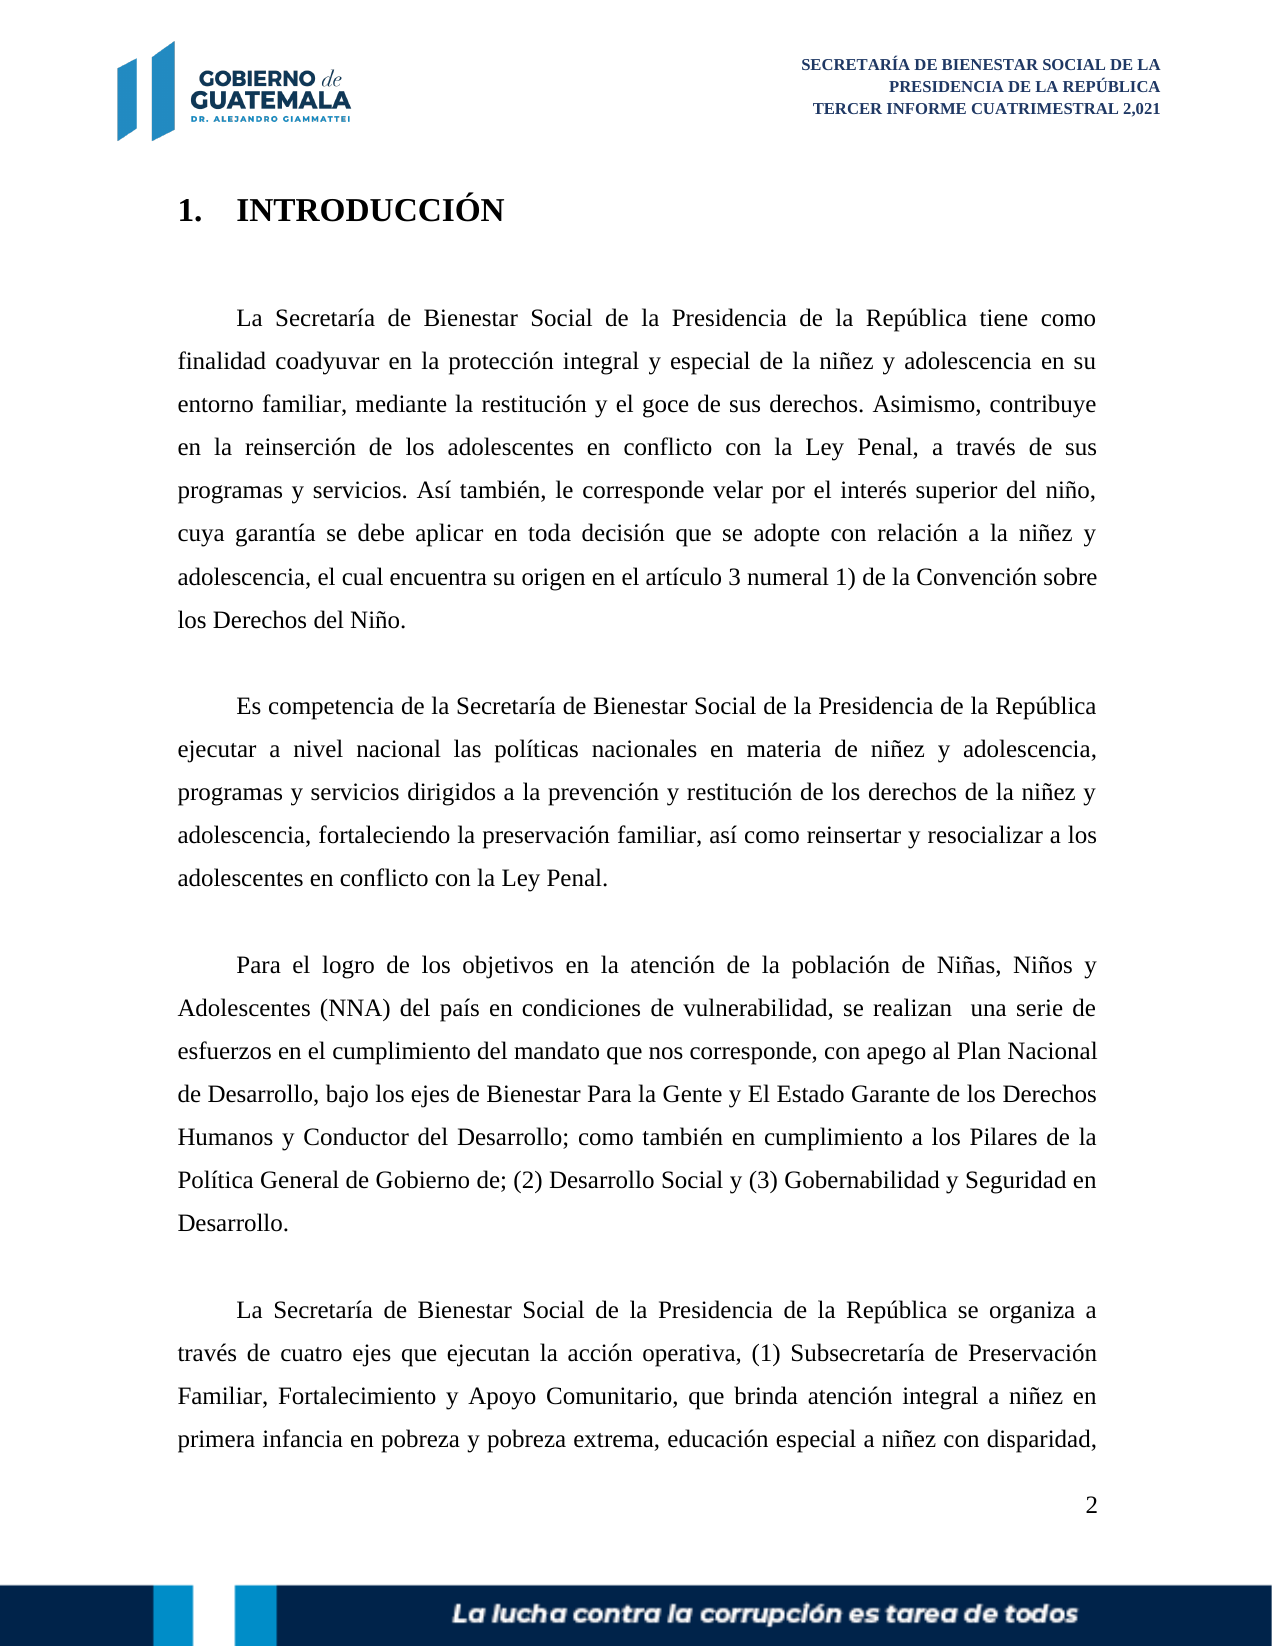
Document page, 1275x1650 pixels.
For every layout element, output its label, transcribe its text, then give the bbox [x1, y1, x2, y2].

text Es competencia de la Secretaría de Bienestar Social de la Presidencia de la República ejecutar a nivel nacional las políticas nacionales en materia de niñez y adolescencia, programas y servicios dirigidos a la prevención y restitución de los derechos de la niñez y adolescencia, fortaleciendo la preservación familiar, así como reinsertar y resocializar a los adolescentes en conflicto con la Ley Penal. [177, 691, 1098, 892]
subtitle INTRODUCCIÓN [177, 190, 1098, 228]
text Para el logro de los objetivos en la atención de la población de Niñas, Niños y Adolescentes (NNA) del país en condiciones de vulnerabilidad, se realizan una serie de esfuerzos en el cumplimiento del mandato que nos corresponde, con apego al Plan Nacional de Desarrollo, bajo los ejes de Bienestar Para la Gente y El Estado Garante de los Derechos Humanos y Conductor del Desarrollo; como también en cumplimiento a los Pilares de la Política General de Gobierno de; (2) Desarrollo Social y (3) Gobernabilidad y Seguridad en Desarrollo. [177, 950, 1098, 1237]
text La Secretaría de Bienestar Social de la Presidencia de la República tiene como finalidad coadyuvar en la protección integral y especial de la niñez y adolescencia en su entorno familiar, mediante la restitución y el goce de sus derechos. Asimismo, contribuye en la reinserción de los adolescentes en conflicto con la Ley Penal, a través de sus programas y servicios. Así también, le corresponde velar por el interés superior del niño, cuya garantía se debe aplicar en toda decisión que se adopte con relación a la niñez y adolescencia, el cual encuentra su origen en el artículo 3 numeral 1) de la Convención sobre los Derechos del Niño. [177, 303, 1098, 633]
picture [96, 35, 374, 150]
picture [0, 1535, 1272, 1646]
